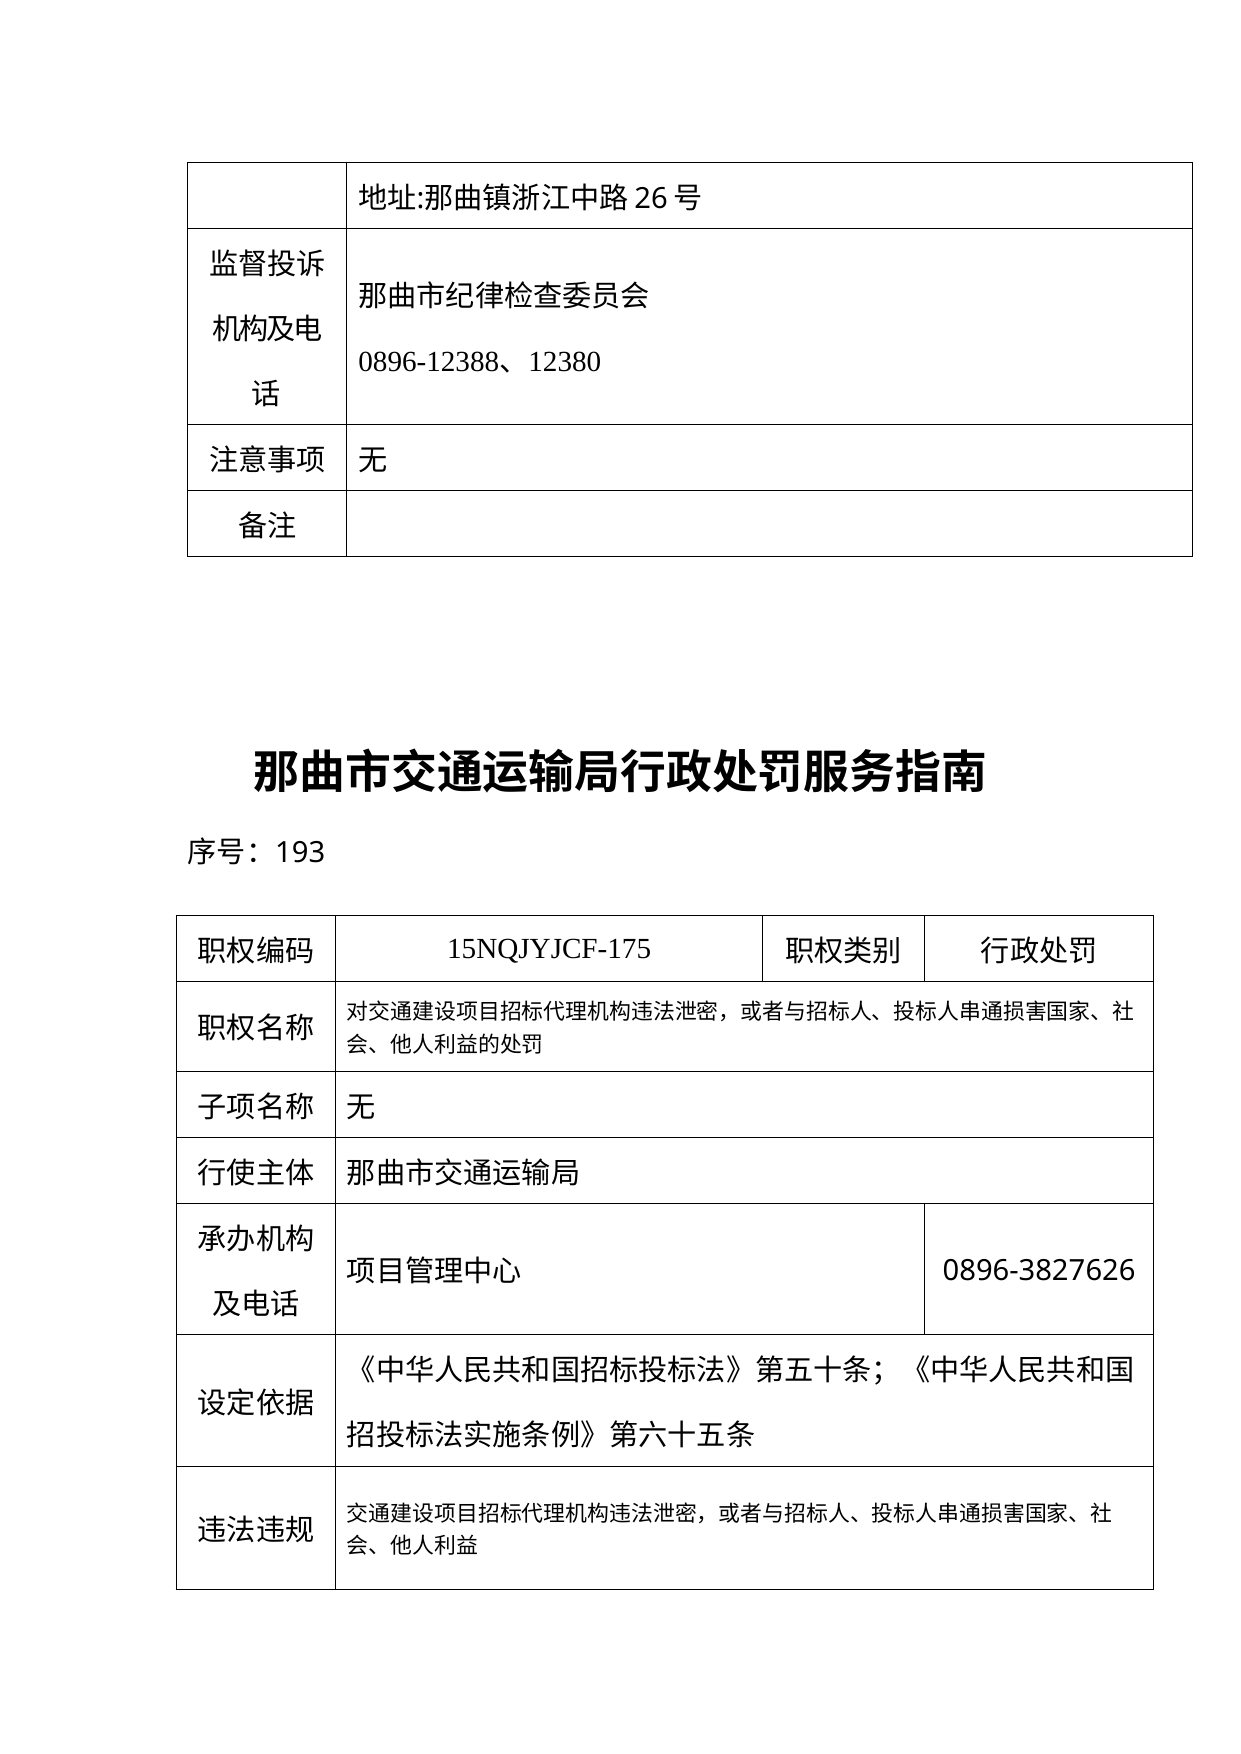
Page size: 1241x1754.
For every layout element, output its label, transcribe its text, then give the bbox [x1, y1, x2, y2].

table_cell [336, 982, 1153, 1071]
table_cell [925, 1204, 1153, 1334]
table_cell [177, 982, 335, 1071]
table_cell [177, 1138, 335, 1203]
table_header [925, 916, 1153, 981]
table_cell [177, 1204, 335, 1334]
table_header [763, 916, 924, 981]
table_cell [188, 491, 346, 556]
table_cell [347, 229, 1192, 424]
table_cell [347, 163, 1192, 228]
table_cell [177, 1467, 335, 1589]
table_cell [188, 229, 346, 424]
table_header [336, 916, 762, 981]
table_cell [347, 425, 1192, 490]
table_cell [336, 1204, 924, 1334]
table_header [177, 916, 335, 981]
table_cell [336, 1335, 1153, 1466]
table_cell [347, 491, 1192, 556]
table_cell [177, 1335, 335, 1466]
text 那曲市交通运输局行政处罚服务指南 [187, 720, 1053, 817]
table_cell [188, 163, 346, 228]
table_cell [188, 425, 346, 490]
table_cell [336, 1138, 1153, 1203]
text 序号：193 [187, 817, 1053, 882]
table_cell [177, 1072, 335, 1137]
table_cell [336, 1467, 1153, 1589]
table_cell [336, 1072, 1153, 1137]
